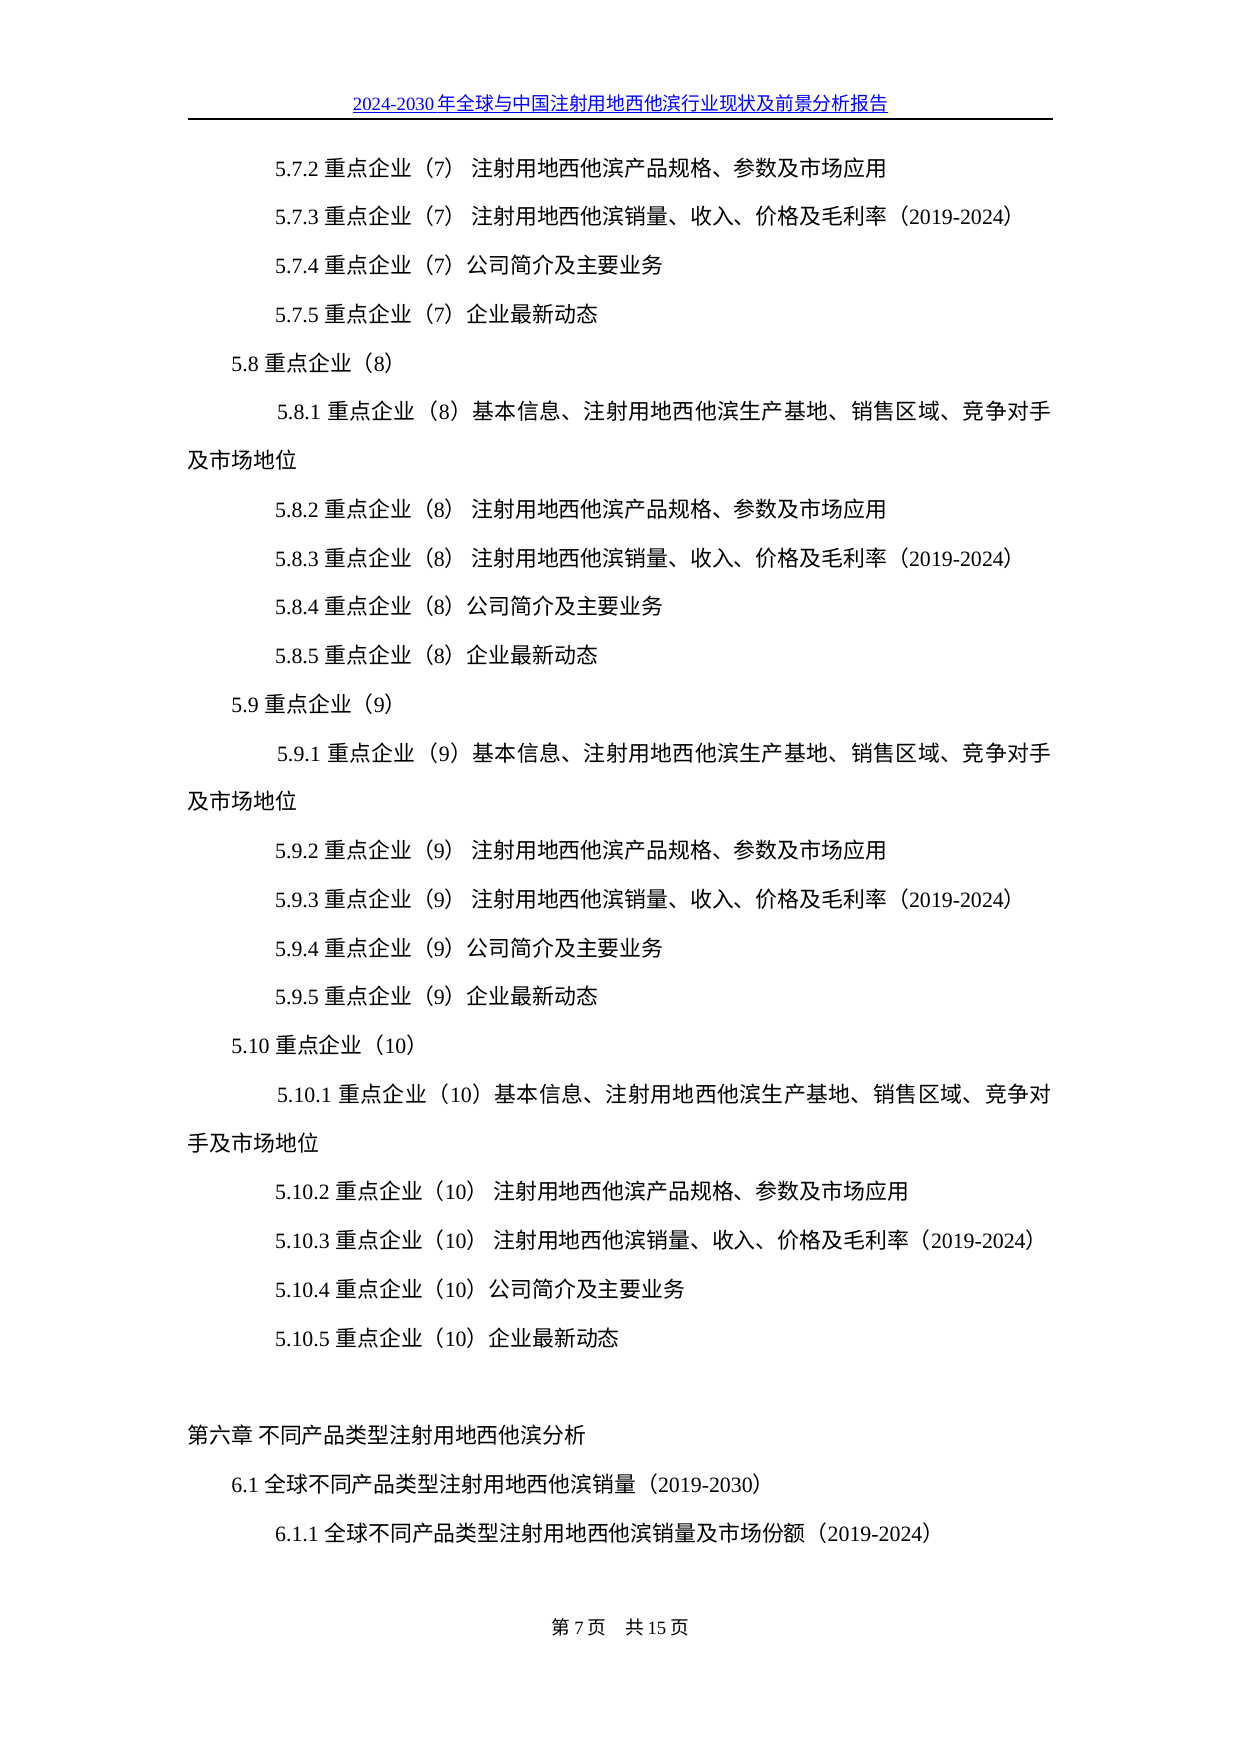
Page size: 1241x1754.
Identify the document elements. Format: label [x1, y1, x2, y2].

text [187, 150, 1053, 1548]
